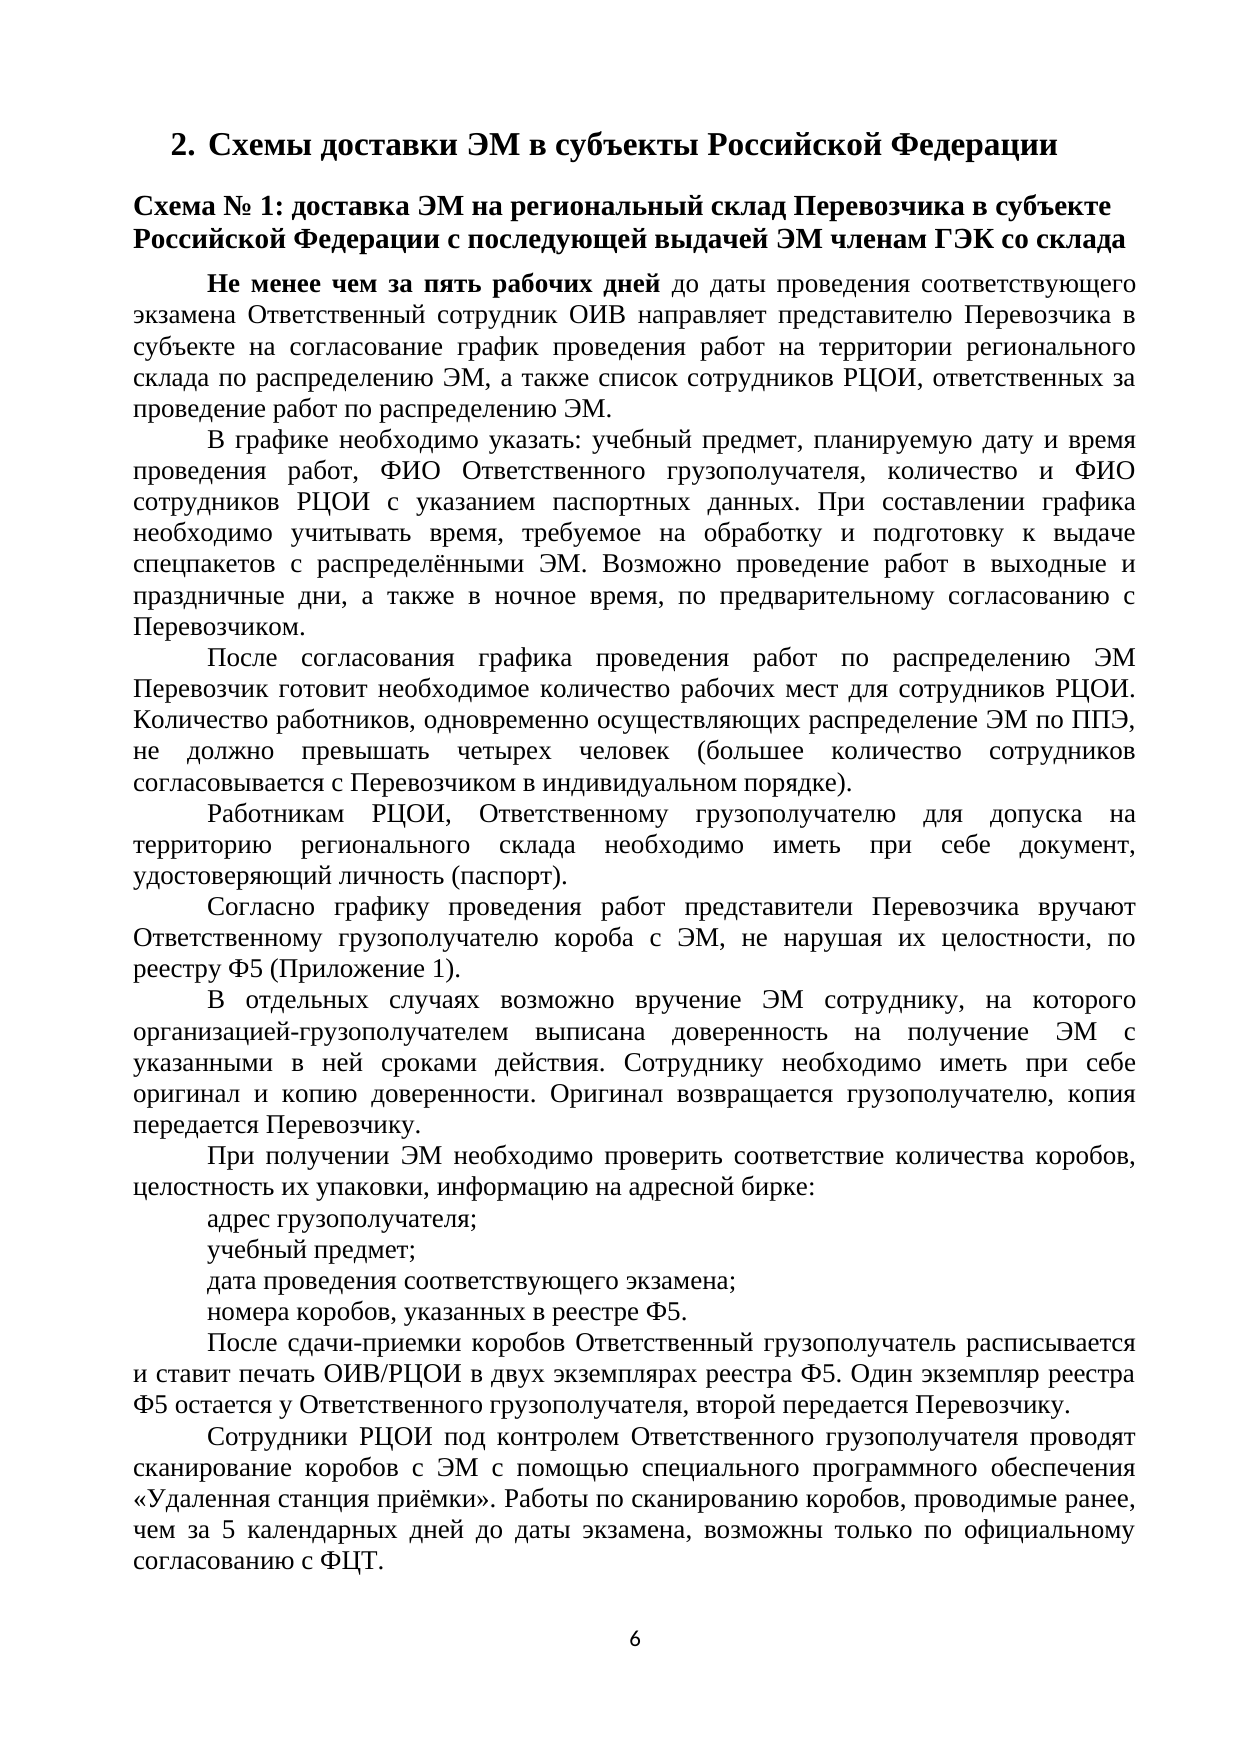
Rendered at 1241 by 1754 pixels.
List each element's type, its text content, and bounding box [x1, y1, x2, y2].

text Согласно графику проведения работ представители Перевозчика вручают Ответственному грузополучателю короба с ЭМ, не нарушая их целостности, по реестру Ф5 (Приложение 1). [133, 890, 1137, 984]
text В графике необходимо указать: учебный предмет, планируемую дату и время проведения работ, ФИО Ответственного грузополучателя, количество и ФИО сотрудников РЦОИ с указанием паспортных данных. При составлении графика необходимо учитывать время, требуемое на обработку и подготовку к выдаче спецпакетов с распределёнными ЭМ. Возможно проведение работ в выходные и праздничные дни, а также в ночное время, по предварительному согласованию с Перевозчиком. [133, 423, 1137, 641]
list адрес грузополучателя; [207, 1202, 1137, 1233]
text Работникам РЦОИ, Ответственному грузополучателю для допуска на территорию регионального склада необходимо иметь при себе документ, удостоверяющий личность (паспорт). [133, 797, 1137, 890]
text В отдельных случаях возможно вручение ЭМ сотруднику, на которого организацией-грузополучателем выписана доверенность на получение ЭМ с указанными в ней сроками действия. Сотруднику необходимо иметь при себе оригинал и копию доверенности. Оригинал возвращается грузополучателю, копия передается Перевозчику. [133, 984, 1137, 1139]
text Сотрудники РЦОИ под контролем Ответственного грузополучателя проводят сканирование коробов с ЭМ с помощью специального программного обеспечения «Удаленная станция приёмки». Работы по сканированию коробов, проводимые ранее, чем за 5 календарных дней до даты экзамена, возможны только по официальному согласованию с ФЦТ. [133, 1420, 1137, 1575]
subtitle Схема № 1: доставка ЭМ на региональный склад Перевозчика в субъекте Российской Федерации с последующей выдачей ЭМ членам ГЭК со склада [133, 188, 1137, 255]
subtitle Схемы доставки ЭМ в субъекты Российской Федерации [170, 124, 1137, 163]
text После согласования графика проведения работ по распределению ЭМ Перевозчик готовит необходимое количество рабочих мест для сотрудников РЦОИ. Количество работников, одновременно осуществляющих распределение ЭМ по ППЭ, не должно превышать четырех человек (большее количество сотрудников согласовывается с Перевозчиком в индивидуальном порядке). [133, 641, 1137, 797]
list учебный предмет; [207, 1233, 1137, 1264]
list дата проведения соответствующего экзамена; [207, 1264, 1137, 1295]
list После сдачи-приемки коробов Ответственный грузополучатель расписывается и ставит печать ОИВ/РЦОИ в двух экземплярах реестра Ф5. Один экземпляр реестра Ф5 остается у Ответственного грузополучателя, второй передается Перевозчику. [133, 1326, 1137, 1420]
text Не менее чем за пять рабочих дней до даты проведения соответствующего экзамена Ответственный сотрудник ОИВ направляет представителю Перевозчика в субъекте на согласование график проведения работ на территории регионального склада по распределению ЭМ, а также список сотрудников РЦОИ, ответственных за проведение работ по распределению ЭМ. [133, 267, 1137, 423]
text При получении ЭМ необходимо проверить соответствие количества коробов, целостность их упаковки, информацию на адресной бирке: [133, 1139, 1137, 1202]
list номера коробов, указанных в реестре Ф5. [207, 1295, 1137, 1326]
